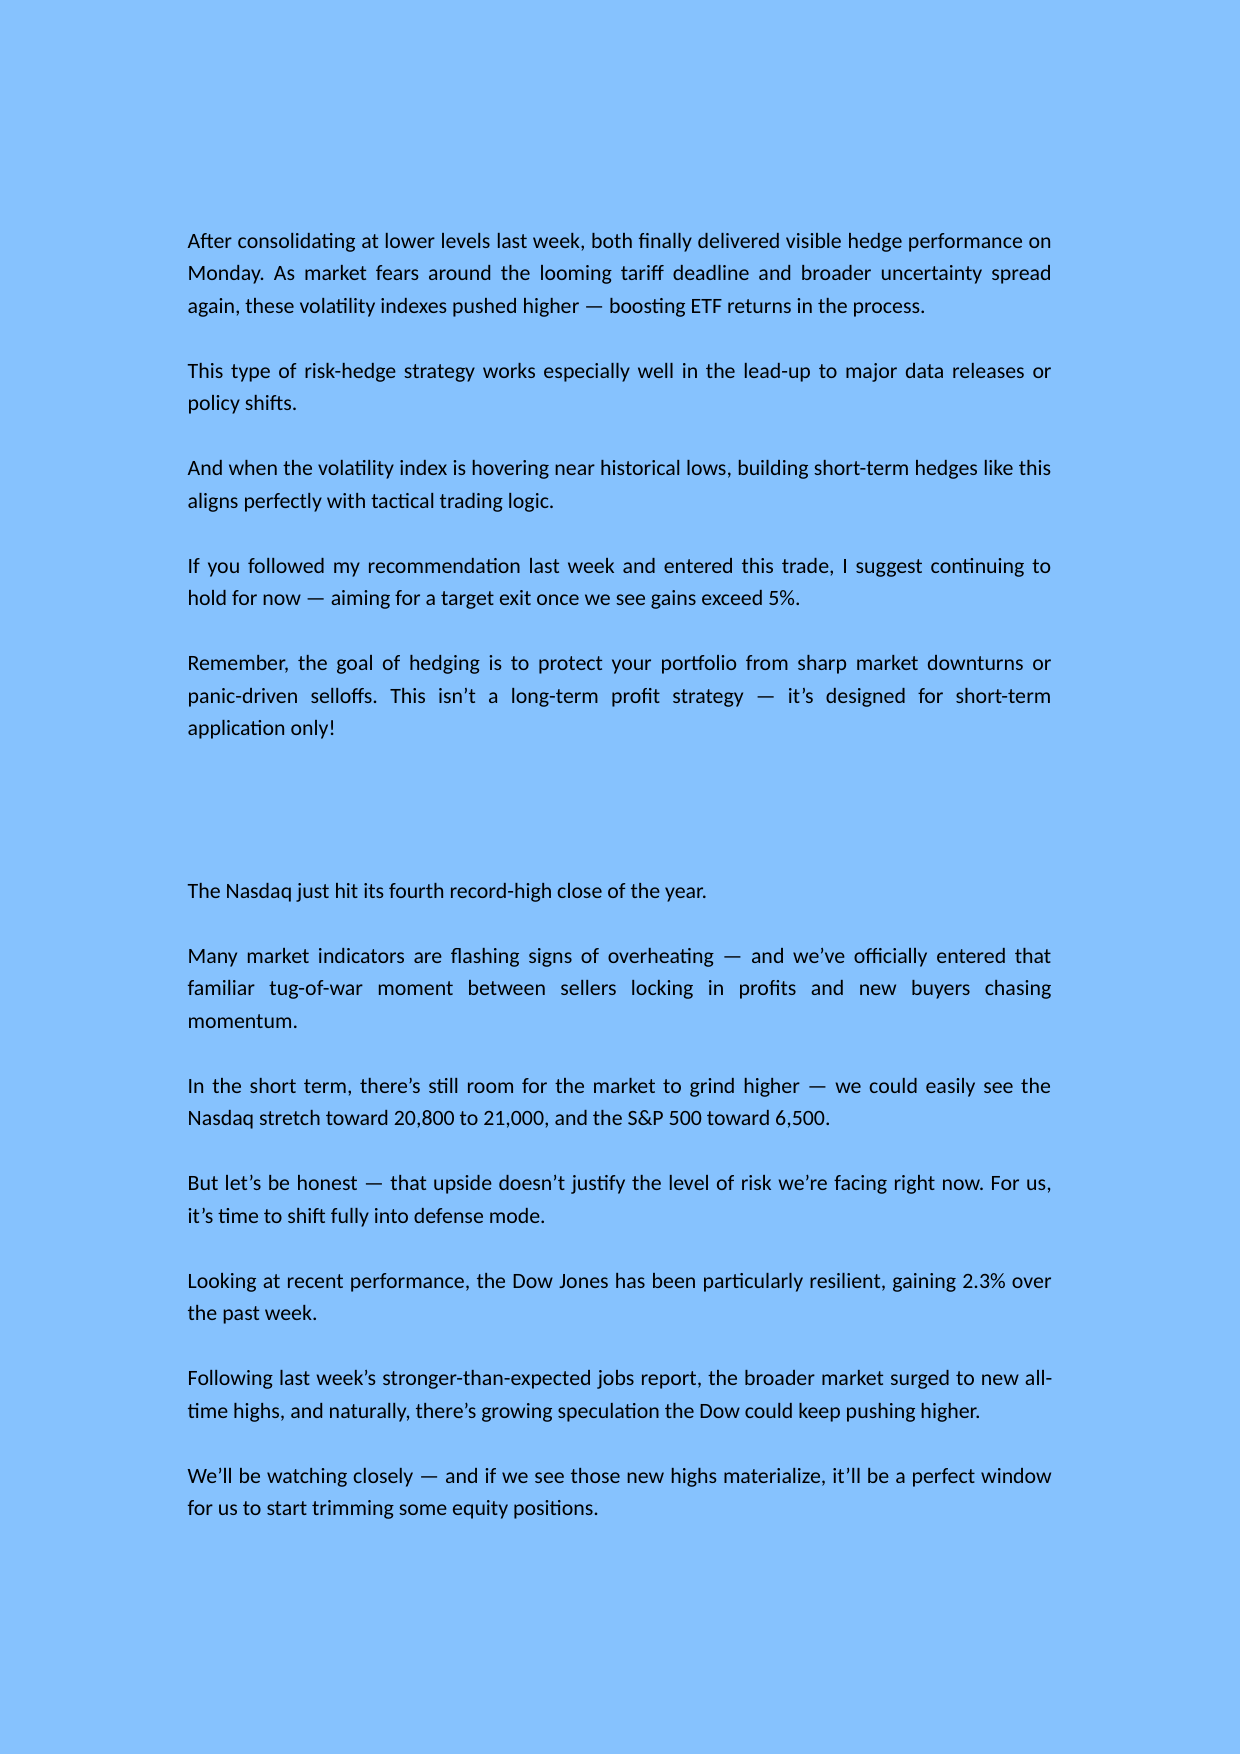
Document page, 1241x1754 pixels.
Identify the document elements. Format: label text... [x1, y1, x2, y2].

text In the short term, there’s still room for the market to grind higher — we could easily see the Nasdaq stretch toward 20,800 to 21,000, and the S&P 500 toward 6,500. [187, 1069, 1053, 1134]
text But let’s be honest — that upside doesn’t justify the level of risk we’re facing right now. For us, it’s time to shift fully into defense mode. [187, 1166, 1053, 1231]
text The Nasdaq just hit its fourth record-high close of the year. [187, 874, 1053, 906]
text Following last week’s stronger-than-expected jobs report, the broader market surged to new all-time highs, and naturally, there’s growing speculation the Dow could keep pushing higher. [187, 1361, 1053, 1426]
text And when the volatility index is hovering near historical lows, building short-term hedges like this aligns perfectly with tactical trading logic. [187, 451, 1053, 516]
text Looking at recent performance, the Dow Jones has been particularly resilient, gaining 2.3% over the past week. [187, 1264, 1053, 1329]
text Remember, the goal of hedging is to protect your portfolio from sharp market downturns or panic-driven selloffs. This isn’t a long-term profit strategy — it’s designed for short-term application only! [187, 646, 1053, 744]
text If you followed my recommendation last week and entered this trade, I suggest continuing to hold for now — aiming for a target exit once we see gains exceed 5%. [187, 549, 1053, 614]
text This type of risk-hedge strategy works especially well in the lead-up to major data releases or policy shifts. [187, 354, 1053, 419]
text After consolidating at lower levels last week, both finally delivered visible hedge performance on Monday. As market fears around the looming tariff deadline and broader uncertainty spread again, these volatility indexes pushed higher — boosting ETF returns in the process. [187, 224, 1053, 321]
text We’ll be watching closely — and if we see those new highs materialize, it’ll be a perfect window for us to start trimming some equity positions. [187, 1459, 1053, 1524]
text Many market indicators are flashing signs of overheating — and we’ve officially entered that familiar tug-of-war moment between sellers locking in profits and new buyers chasing momentum. [187, 939, 1053, 1036]
